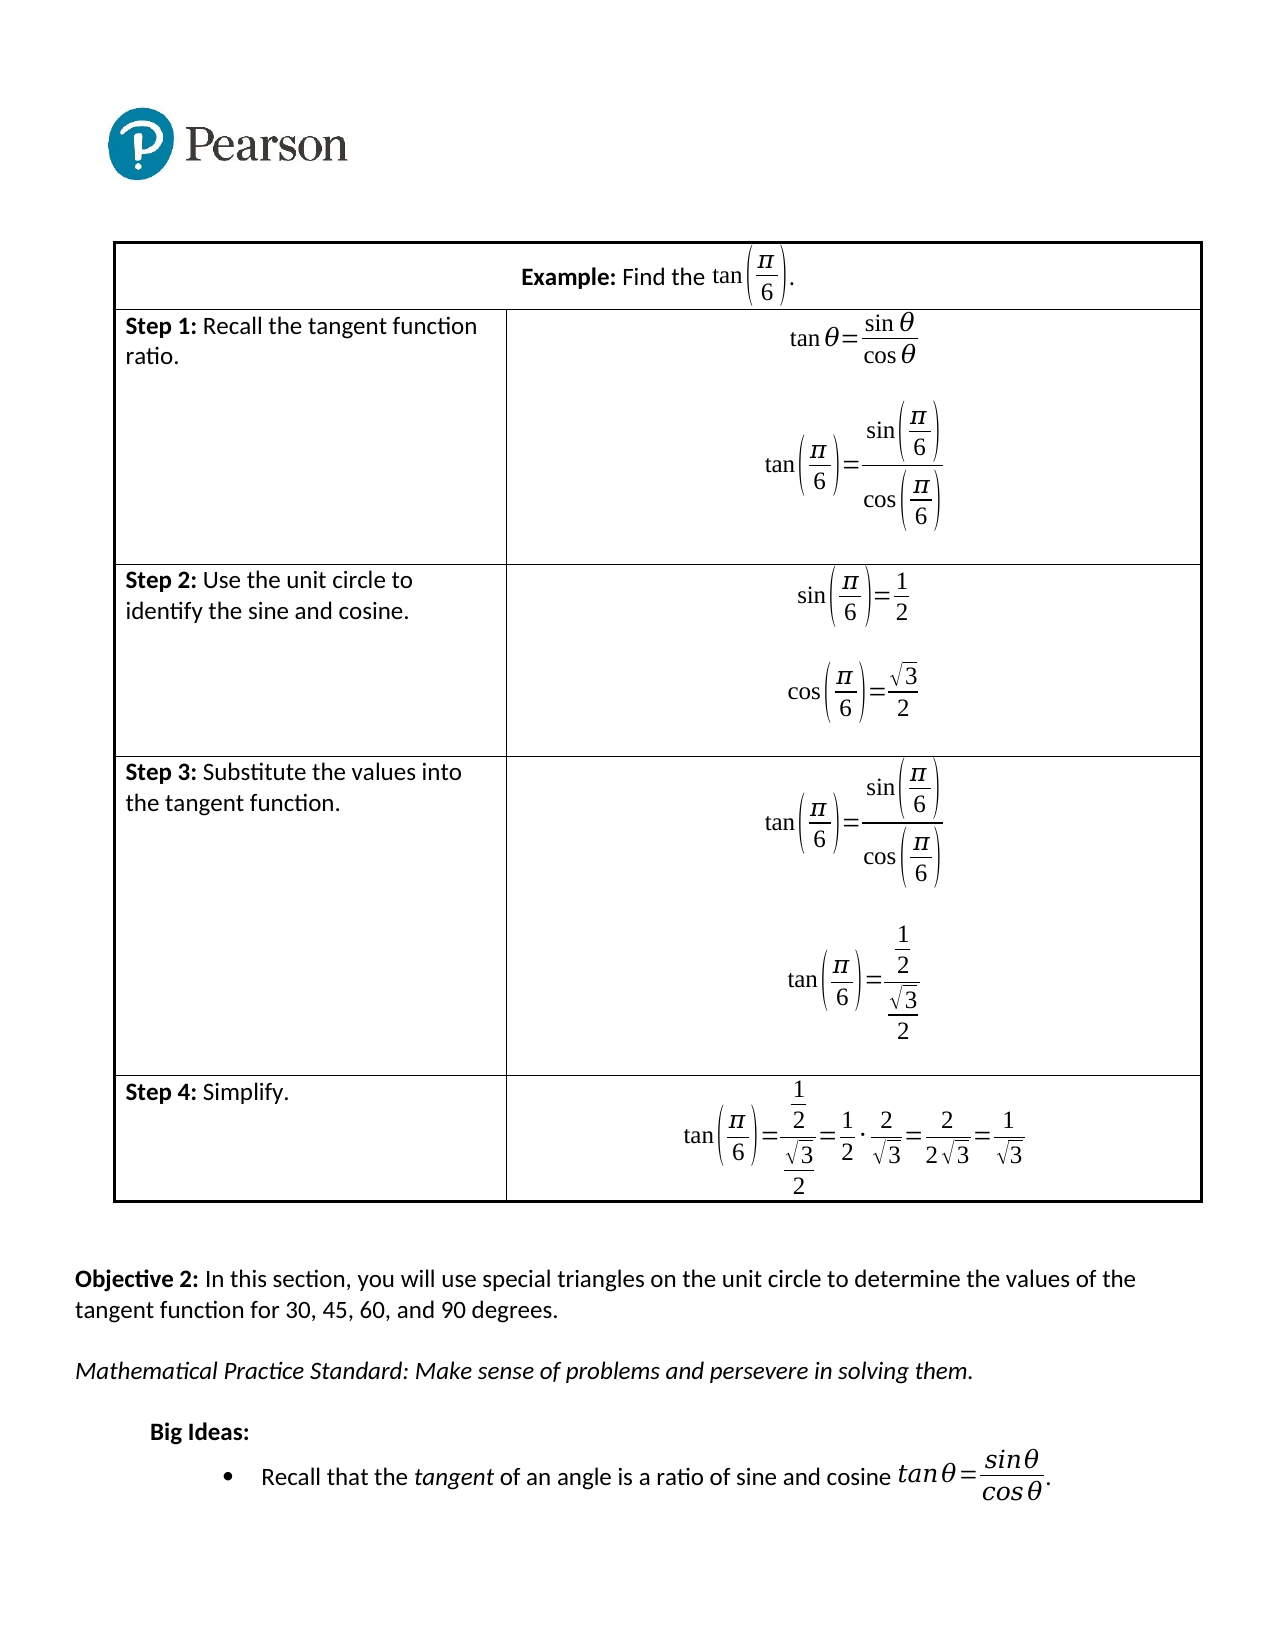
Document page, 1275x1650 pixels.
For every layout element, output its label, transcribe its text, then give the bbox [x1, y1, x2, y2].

text Mathematical Practice Standard: Make sense of problems and persevere in solving them. [75, 1355, 1200, 1386]
table_cell Step 4: Simplify. [116, 1076, 506, 1199]
text Objective 2: In this section, you will use special triangles on the unit circle to determine the values of the tangent function for 30, 45, 60, and 90 degrees. [75, 1264, 1200, 1325]
table_cell [507, 757, 1200, 1075]
picture [75, 75, 380, 213]
table_cell [507, 565, 1200, 756]
table_cell Step 2: Use the unit circle to identify the sine and cosine. [116, 565, 506, 756]
table_cell Step 3: Substitute the values into the tangent function. [116, 757, 506, 1075]
text Big Ideas: [150, 1416, 1200, 1447]
table_cell [507, 1076, 1200, 1199]
table_cell Step 1: Recall the tangent function ratio. [116, 310, 506, 563]
list Recall that the tangent of an angle is a ratio of sine and cosine . [75, 1447, 1200, 1506]
table_header Example: Find the . [116, 244, 1200, 309]
table_cell [507, 310, 1200, 563]
